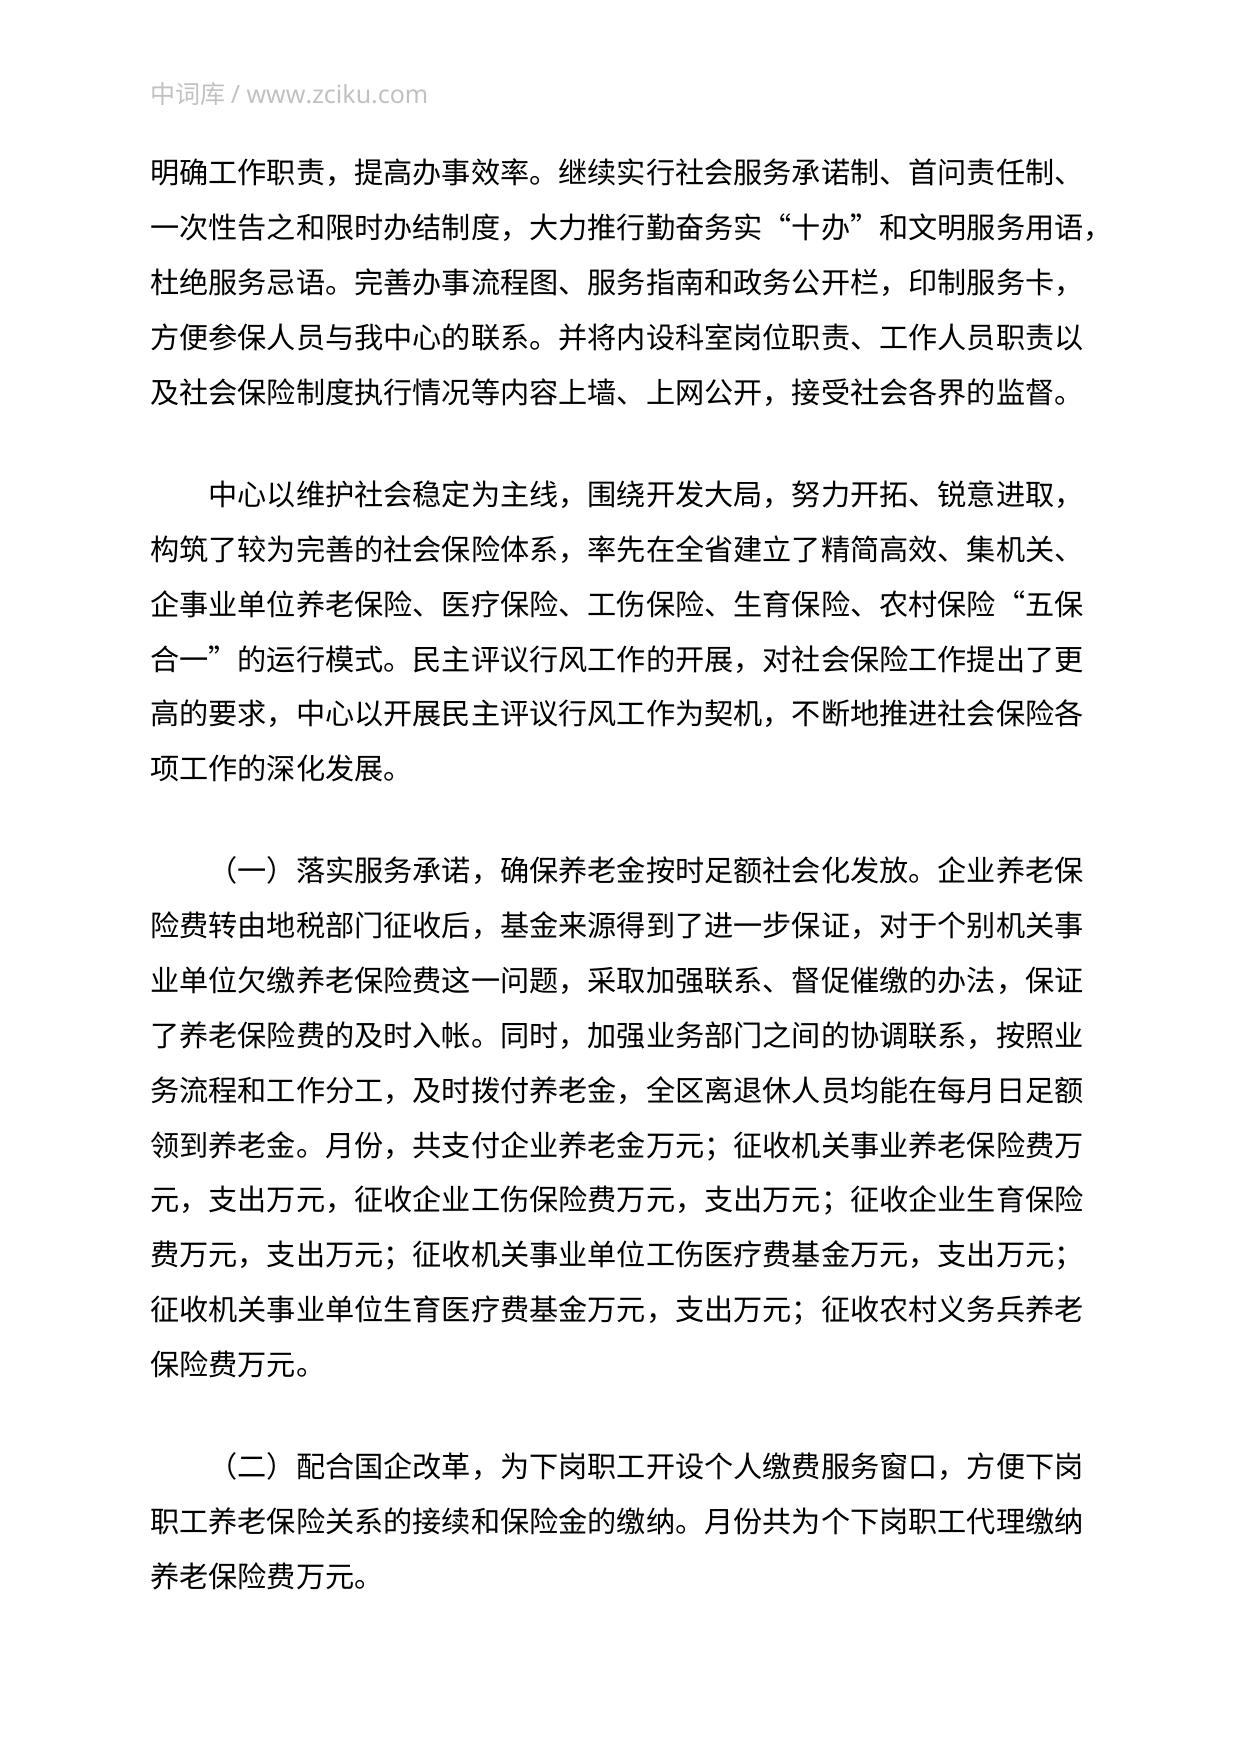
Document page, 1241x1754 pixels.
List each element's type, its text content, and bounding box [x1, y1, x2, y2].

text 中心以维护社会稳定为主线，围绕开发大局，努力开拓、锐意进取，构筑了较为完善的社会保险体系，率先在全省建立了精简高效、集机关、企事业单位养老保险、医疗保险、工伤保险、生育保险、农村保险“五保合一”的运行模式。民主评议行风工作的开展，对社会保险工作提出了更高的要求，中心以开展民主评议行风工作为契机，不断地推进社会保险各项工作的深化发展。 [150, 471, 1090, 788]
text （二）配合国企改革，为下岗职工开设个人缴费服务窗口，方便下岗职工养老保险关系的接续和保险金的缴纳。月份共为个下岗职工代理缴纳养老保险费万元。 [150, 1443, 1090, 1596]
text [150, 150, 1090, 412]
text （一）落实服务承诺，确保养老金按时足额社会化发放。企业养老保险费转由地税部门征收后，基金来源得到了进一步保证，对于个别机关事业单位欠缴养老保险费这一问题，采取加强联系、督促催缴的办法，保证了养老保险费的及时入帐。同时，加强业务部门之间的协调联系，按照业务流程和工作分工，及时拨付养老金，全区离退休人员均能在每月日足额领到养老金。月份，共支付企业养老金万元；征收机关事业养老保险费万元，支出万元，征收企业工伤保险费万元，支出万元；征收企业生育保险费万元，支出万元；征收机关事业单位工伤医疗费基金万元，支出万元；征收机关事业单位生育医疗费基金万元，支出万元；征收农村义务兵养老保险费万元。 [150, 848, 1090, 1384]
